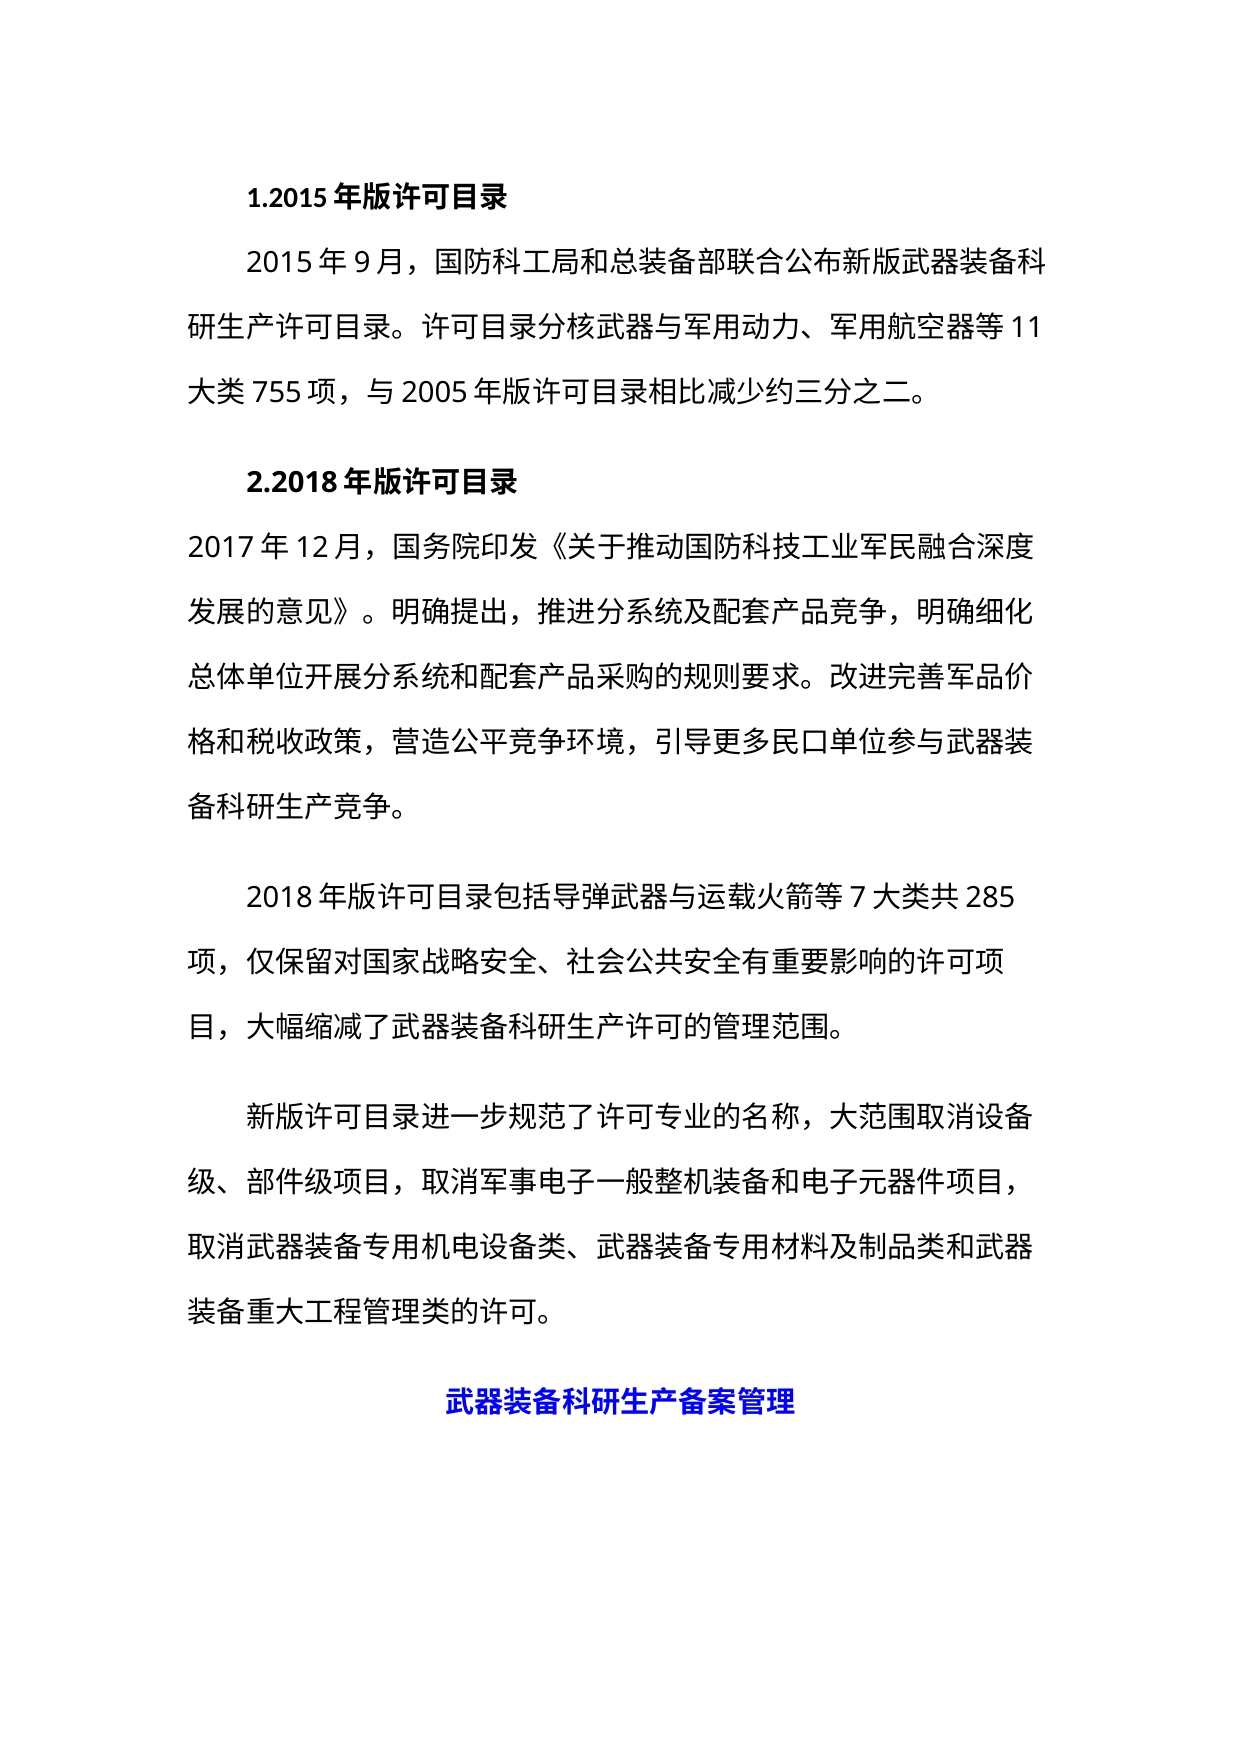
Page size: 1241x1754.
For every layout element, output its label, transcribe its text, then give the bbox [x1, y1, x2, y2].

text 新版许可目录进一步规范了许可专业的名称，大范围取消设备级、部件级项目，取消军事电子一般整机装备和电子元器件项目，取消武器装备专用机电设备类、武器装备专用材料及制品类和武器装备重大工程管理类的许可。 [187, 1082, 1053, 1342]
text 2015年9月，国防科工局和总装备部联合公布新版武器装备科研生产许可目录。许可目录分核武器与军用动力、军用航空器等11大类755项，与2005年版许可目录相比减少约三分之二。 [187, 227, 1053, 422]
text 1.2015年版许可目录 [187, 162, 1053, 227]
text 2018年版许可目录包括导弹武器与运载火箭等7大类共285项，仅保留对国家战略安全、社会公共安全有重要影响的许可项目，大幅缩减了武器装备科研生产许可的管理范围。 [187, 862, 1053, 1057]
text 2.2018年版许可目录 2017年12月，国务院印发《关于推动国防科技工业军民融合深度发展的意见》。明确提出，推进分系统及配套产品竞争，明确细化总体单位开展分系统和配套产品采购的规则要求。改进完善军品价格和税收政策，营造公平竞争环境，引导更多民口单位参与武器装备科研生产竞争。 [187, 447, 1053, 837]
text 武器装备科研生产备案管理 [187, 1367, 1053, 1432]
